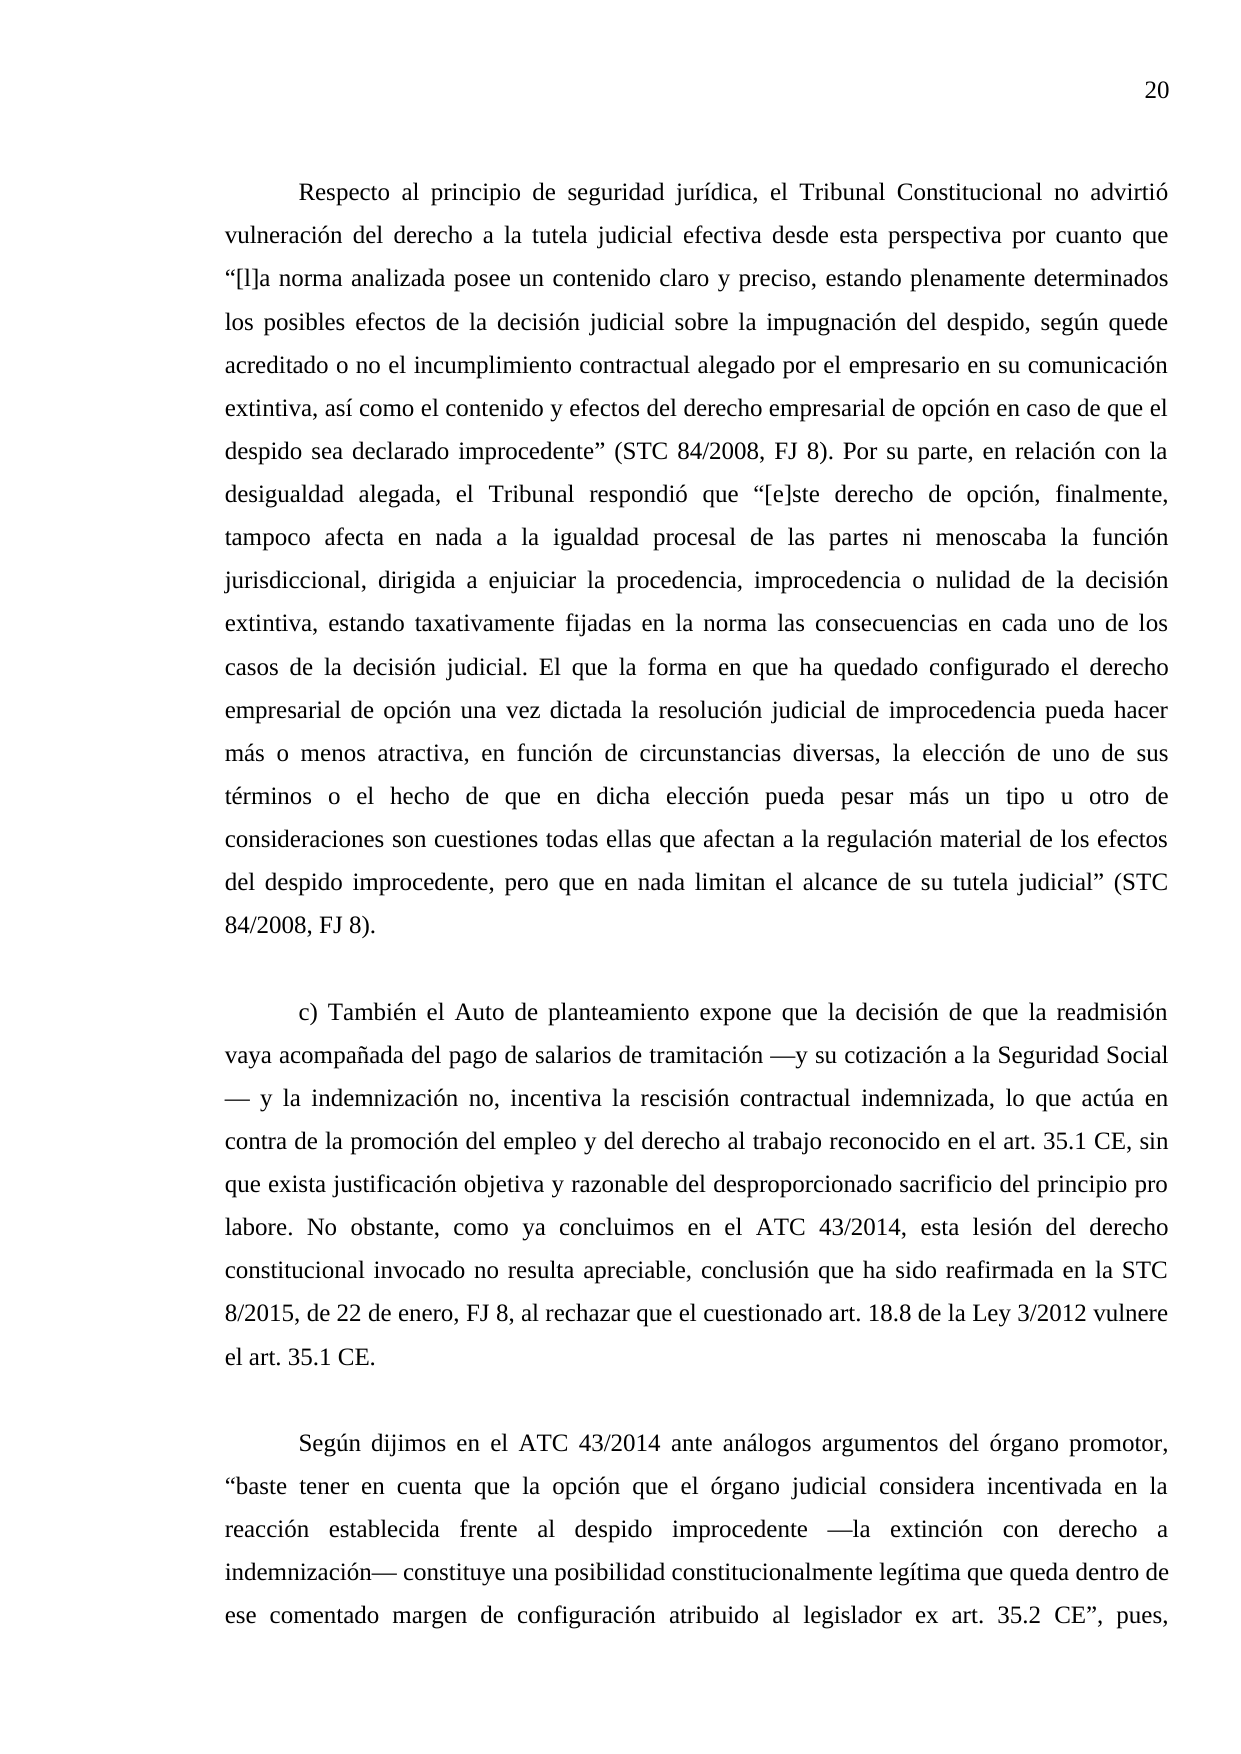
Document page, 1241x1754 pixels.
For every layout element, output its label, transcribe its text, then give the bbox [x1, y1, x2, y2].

text Respecto al principio de seguridad jurídica, el Tribunal Constitucional no advirtió vulneración del derecho a la tutela judicial efectiva desde esta perspectiva por cuanto que “[l]a norma analizada posee un contenido claro y preciso, estando plenamente determinados los posibles efectos de la decisión judicial sobre la impugnación del despido, según quede acreditado o no el incumplimiento contractual alegado por el empresario en su comunicación extintiva, así como el contenido y efectos del derecho empresarial de opción en caso de que el despido sea declarado improcedente” (STC 84/2008, FJ 8). Por su parte, en relación con la desigualdad alegada, el Tribunal respondió que “[e]ste derecho de opción, finalmente, tampoco afecta en nada a la igualdad procesal de las partes ni menoscaba la función jurisdiccional, dirigida a enjuiciar la procedencia, improcedencia o nulidad de la decisión extintiva, estando taxativamente fijadas en la norma las consecuencias en cada uno de los casos de la decisión judicial. El que la forma en que ha quedado configurado el derecho empresarial de opción una vez dictada la resolución judicial de improcedencia pueda hacer más o menos atractiva, en función de circunstancias diversas, la elección de uno de sus términos o el hecho de que en dicha elección pueda pesar más un tipo u otro de consideraciones son cuestiones todas ellas que afectan a la regulación material de los efectos del despido improcedente, pero que en nada limitan el alcance de su tutela judicial” (STC 84/2008, FJ 8). [224, 177, 1169, 939]
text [224, 1428, 1169, 1629]
text c) También el Auto de planteamiento expone que la decisión de que la readmisión vaya acompañada del pago de salarios de tramitación —y su cotización a la Seguridad Social— y la indemnización no, incentiva la rescisión contractual indemnizada, lo que actúa en contra de la promoción del empleo y del derecho al trabajo reconocido en el art. 35.1 CE, sin que exista justificación objetiva y razonable del desproporcionado sacrificio del principio pro labore. No obstante, como ya concluimos en el ATC 43/2014, esta lesión del derecho constitucional invocado no resulta apreciable, conclusión que ha sido reafirmada en la STC 8/2015, de 22 de enero, FJ 8, al rechazar que el cuestionado art. 18.8 de la Ley 3/2012 vulnere el art. 35.1 CE. [224, 997, 1169, 1370]
